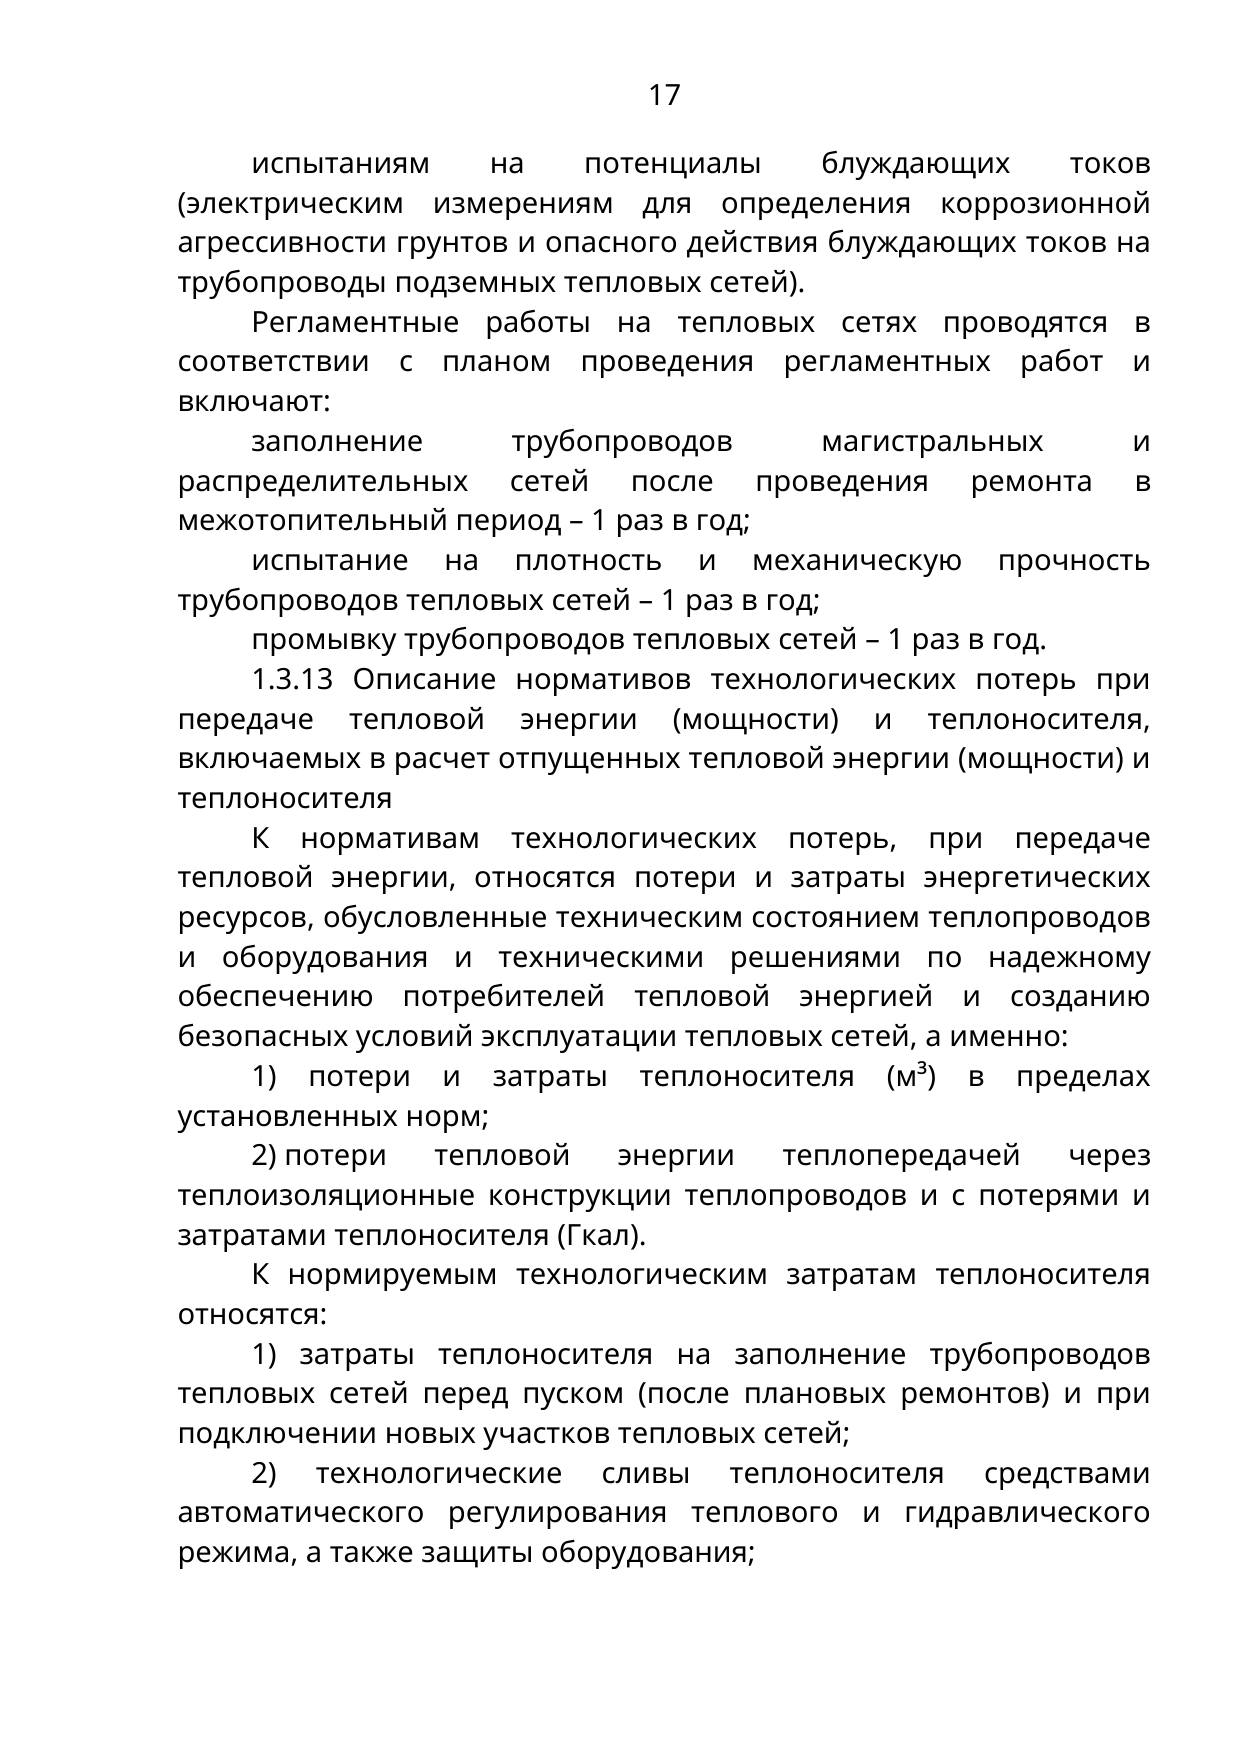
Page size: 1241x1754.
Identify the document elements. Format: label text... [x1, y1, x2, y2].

text 1) потери и затраты теплоносителя (м³) в пределах установленных норм; [177, 1055, 1152, 1134]
text испытаниям на потенциалы блуждающих токов (электрическим измерениям для определения коррозионной агрессивности грунтов и опасного действия блуждающих токов на трубопроводы подземных тепловых сетей). [177, 142, 1152, 301]
text 2) потери тепловой энергии теплопередачей через теплоизоляционные конструкции теплопроводов и с потерями и затратами теплоносителя (Гкал). [177, 1134, 1152, 1253]
text испытание на плотность и механическую прочность трубопроводов тепловых сетей – 1 раз в год; [177, 539, 1152, 618]
text 1.3.13 Описание нормативов технологических потерь при передаче тепловой энергии (мощности) и теплоносителя, включаемых в расчет отпущенных тепловой энергии (мощности) и теплоносителя [177, 658, 1152, 817]
text 1) затраты теплоносителя на заполнение трубопроводов тепловых сетей перед пуском (после плановых ремонтов) и при подключении новых участков тепловых сетей; [177, 1333, 1152, 1452]
text Регламентные работы на тепловых сетях проводятся в соответствии с планом проведения регламентных работ и включают: [177, 301, 1152, 420]
text К нормативам технологических потерь, при передаче тепловой энергии, относятся потери и затраты энергетических ресурсов, обусловленные техническим состоянием теплопроводов и оборудования и техническими решениями по надежному обеспечению потребителей тепловой энергией и созданию безопасных условий эксплуатации тепловых сетей, а именно: [177, 817, 1152, 1055]
text 2) технологические сливы теплоносителя средствами автоматического регулирования теплового и гидравлического режима, а также защиты оборудования; [177, 1452, 1152, 1571]
text заполнение трубопроводов магистральных и распределительных сетей после проведения ремонта в межотопительный период – 1 раз в год; [177, 420, 1152, 539]
text К нормируемым технологическим затратам теплоносителя относятся: [177, 1253, 1152, 1333]
text промывку трубопроводов тепловых сетей – 1 раз в год. [177, 618, 1152, 658]
